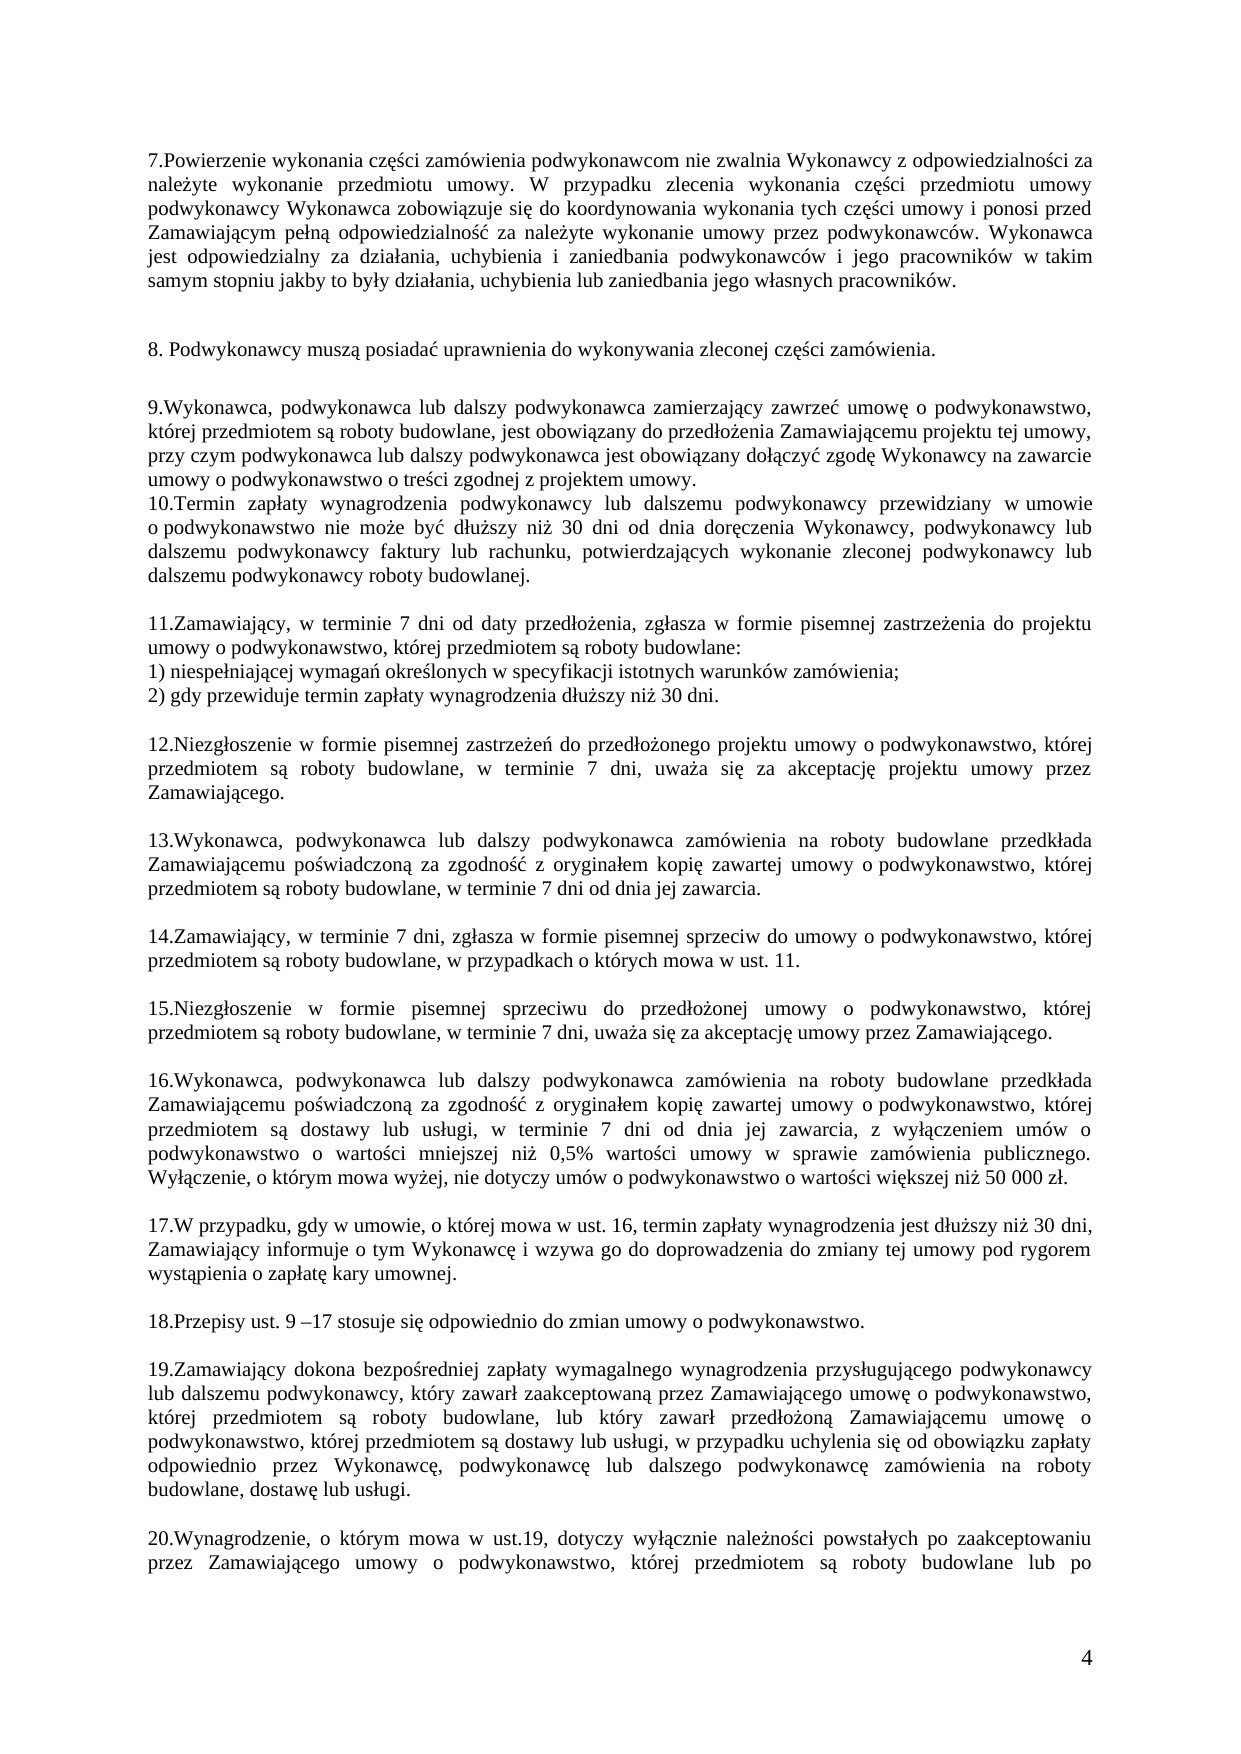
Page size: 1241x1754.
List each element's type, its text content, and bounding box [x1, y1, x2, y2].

text 15.Niezgłoszenie w formie pisemnej sprzeciwu do przedłożonej umowy o podwykonawstwo, której przedmiotem są roboty budowlane, w terminie 7 dni, uważa się za akceptację umowy przez Zamawiającego. [148, 996, 1093, 1044]
text 13.Wykonawca, podwykonawca lub dalszy podwykonawca zamówienia na roboty budowlane przedkłada Zamawiającemu poświadczoną za zgodność z oryginałem kopię zawartej umowy o podwykonawstwo, której przedmiotem są roboty budowlane, w terminie 7 dni od dnia jej zawarcia. [148, 828, 1093, 900]
text 14.Zamawiający, w terminie 7 dni, zgłasza w formie pisemnej sprzeciw do umowy o podwykonawstwo, której przedmiotem są roboty budowlane, w przypadkach o których mowa w ust. 11. [148, 924, 1093, 972]
text 9.Wykonawca, podwykonawca lub dalszy podwykonawca zamierzający zawrzeć umowę o podwykonawstwo, której przedmiotem są roboty budowlane, jest obowiązany do przedłożenia Zamawiającemu projektu tej umowy, przy czym podwykonawca lub dalszy podwykonawca jest obowiązany dołączyć zgodę Wykonawcy na zawarcie umowy o podwykonawstwo o treści zgodnej z projektem umowy. [148, 394, 1093, 491]
text 11.Zamawiający, w terminie 7 dni od daty przedłożenia, zgłasza w formie pisemnej zastrzeżenia do projektu umowy o podwykonawstwo, której przedmiotem są roboty budowlane: [148, 611, 1093, 659]
text 7.Powierzenie wykonania części zamówienia podwykonawcom nie zwalnia Wykonawcy z odpowiedzialności za należyte wykonanie przedmiotu umowy. W przypadku zlecenia wykonania części przedmiotu umowy podwykonawcy Wykonawca zobowiązuje się do koordynowania wykonania tych części umowy i ponosi przed Zamawiającym pełną odpowiedzialność za należyte wykonanie umowy przez podwykonawców. Wykonawca jest odpowiedzialny za działania, uchybienia i zaniedbania podwykonawców i jego pracowników w takim samym stopniu jakby to były działania, uchybienia lub zaniedbania jego własnych pracowników. [148, 148, 1093, 292]
text 8. Podwykonawcy muszą posiadać uprawnienia do wykonywania zleconej części zamówienia. [148, 337, 1093, 361]
text 10.Termin zapłaty wynagrodzenia podwykonawcy lub dalszemu podwykonawcy przewidziany w umowie o podwykonawstwo nie może być dłuższy niż 30 dni od dnia doręczenia Wykonawcy, podwykonawcy lub dalszemu podwykonawcy faktury lub rachunku, potwierdzających wykonanie zleconej podwykonawcy lub dalszemu podwykonawcy roboty budowlanej. [148, 491, 1093, 587]
text 16.Wykonawca, podwykonawca lub dalszy podwykonawca zamówienia na roboty budowlane przedkłada Zamawiającemu poświadczoną za zgodność z oryginałem kopię zawartej umowy o podwykonawstwo, której przedmiotem są dostawy lub usługi, w terminie 7 dni od dnia jej zawarcia, z wyłączeniem umów o podwykonawstwo o wartości mniejszej niż 0,5% wartości umowy w sprawie zamówienia publicznego. Wyłączenie, o którym mowa wyżej, nie dotyczy umów o podwykonawstwo o wartości większej niż 50 000 zł. [148, 1068, 1093, 1189]
text 18.Przepisy ust. 9 –17 stosuje się odpowiednio do zmian umowy o podwykonawstwo. [148, 1309, 1093, 1333]
text 2) gdy przewiduje termin zapłaty wynagrodzenia dłuższy niż 30 dni. [148, 683, 1093, 707]
text 1) niespełniającej wymagań określonych w specyfikacji istotnych warunków zamówienia; [148, 659, 1093, 683]
text 12.Niezgłoszenie w formie pisemnej zastrzeżeń do przedłożonego projektu umowy o podwykonawstwo, której przedmiotem są roboty budowlane, w terminie 7 dni, uważa się za akceptację projektu umowy przez Zamawiającego. [148, 731, 1093, 804]
text 17.W przypadku, gdy w umowie, o której mowa w ust. 16, termin zapłaty wynagrodzenia jest dłuższy niż 30 dni, Zamawiający informuje o tym Wykonawcę i wzywa go do doprowadzenia do zmiany tej umowy pod rygorem wystąpienia o zapłatę kary umownej. [148, 1213, 1093, 1285]
text 19.Zamawiający dokona bezpośredniej zapłaty wymagalnego wynagrodzenia przysługującego podwykonawcy lub dalszemu podwykonawcy, który zawarł zaakceptowaną przez Zamawiającego umowę o podwykonawstwo, której przedmiotem są roboty budowlane, lub który zawarł przedłożoną Zamawiającemu umowę o podwykonawstwo, której przedmiotem są dostawy lub usługi, w przypadku uchylenia się od obowiązku zapłaty odpowiednio przez Wykonawcę, podwykonawcę lub dalszego podwykonawcę zamówienia na roboty budowlane, dostawę lub usługi. [148, 1357, 1093, 1501]
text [148, 1526, 1093, 1574]
